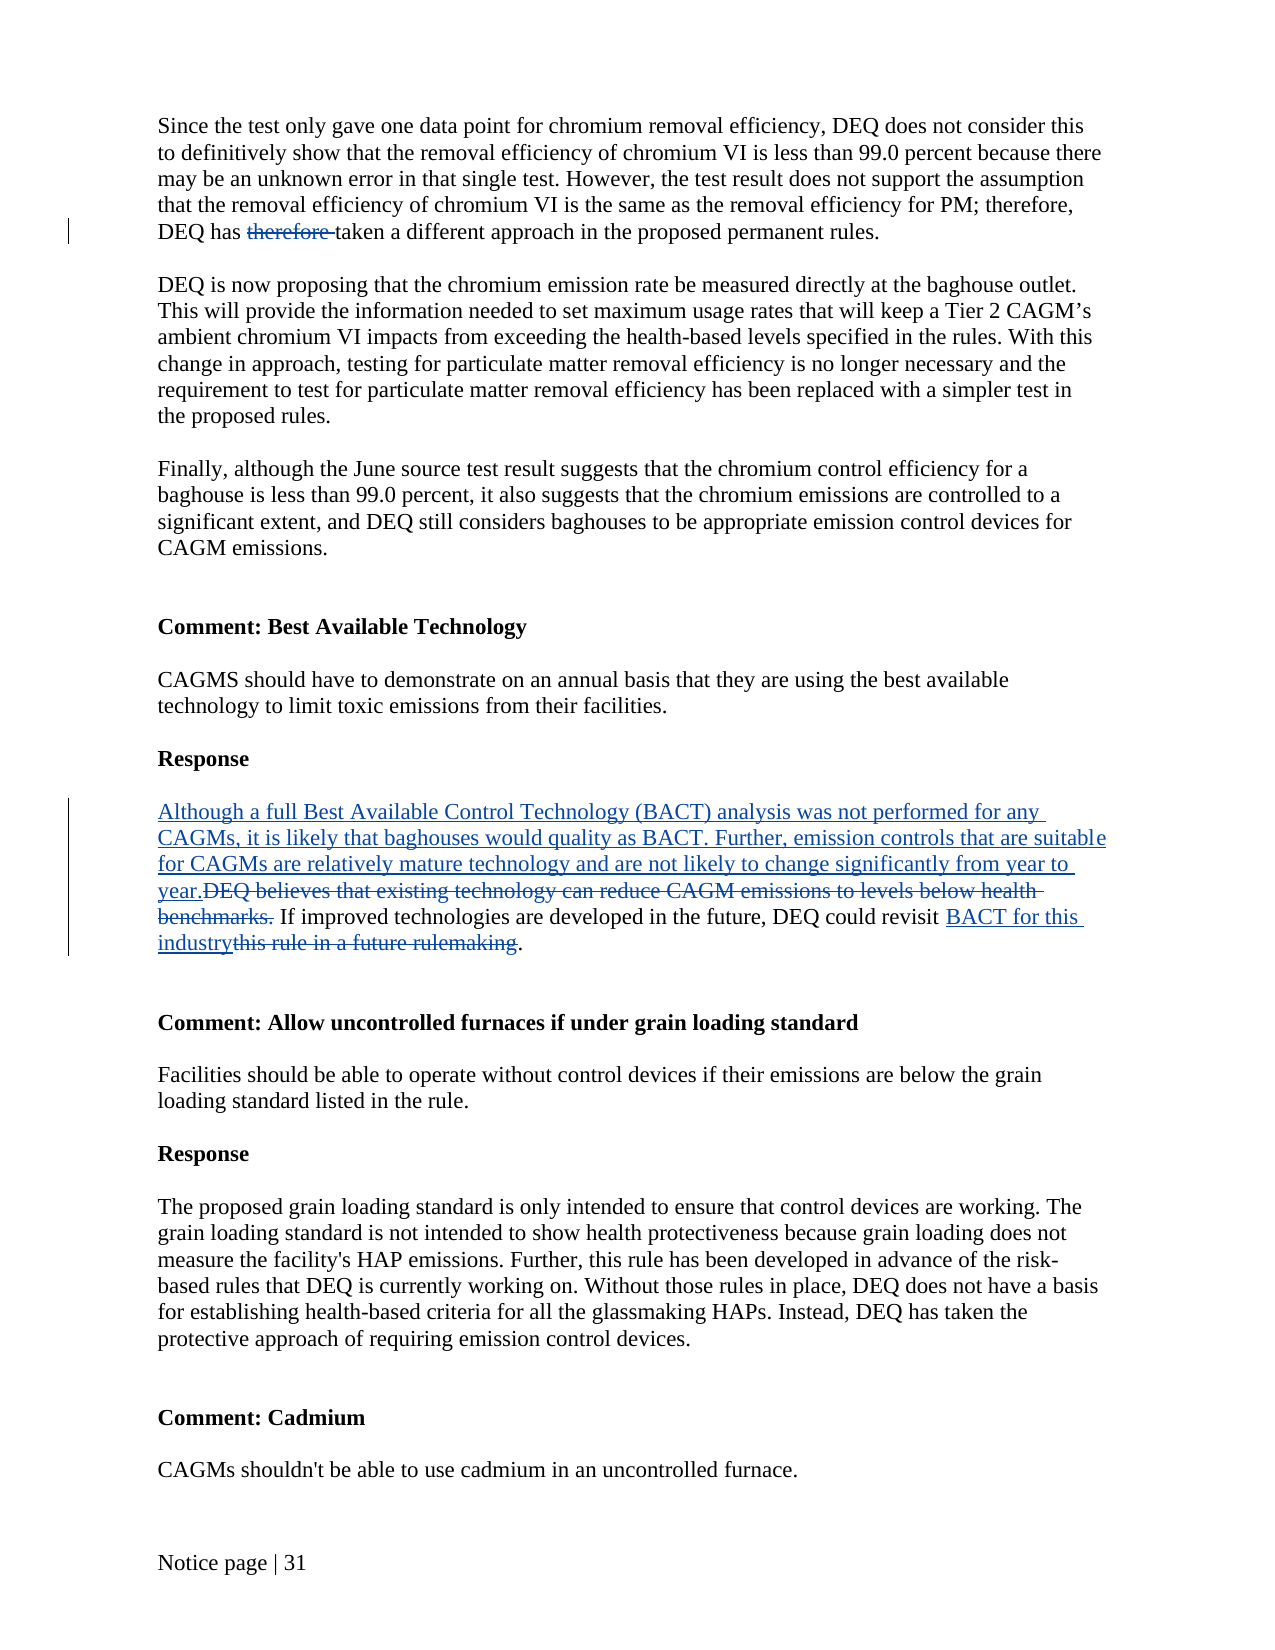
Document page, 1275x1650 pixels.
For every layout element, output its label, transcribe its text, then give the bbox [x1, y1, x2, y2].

text Comment: Best Available Technology [157, 613, 1106, 639]
text DEQ is now proposing that the chromium emission rate be measured directly at the baghouse outlet. This will provide the information needed to set maximum usage rates that will keep a Tier 2 CAGM’s ambient chromium VI impacts from exceeding the health-based levels specified in the rules. With this change in approach, testing for particulate matter removal efficiency is no longer necessary and the requirement to test for particulate matter removal efficiency has been replaced with a simpler test in the proposed rules. [157, 271, 1106, 429]
text Response [157, 745, 1106, 771]
text If improved technologies are developed in the future, DEQ could revisit . [157, 848, 1106, 956]
text If improved technologies are developed in the future, DEQ could revisit . [157, 798, 1106, 847]
text CAGMS should have to demonstrate on an annual basis that they are using the best available technology to limit toxic emissions from their facilities. [157, 666, 1106, 719]
text The proposed grain loading standard is only intended to ensure that control devices are working. The grain loading standard is not intended to show health protectiveness because grain loading does not measure the facility's HAP emissions. Further, this rule has been developed in advance of the risk-based rules that DEQ is currently working on. Without those rules in place, DEQ does not have a basis for establishing health-based criteria for all the glassmaking HAPs. Instead, DEQ has taken the protective approach of requiring emission control devices. [157, 1193, 1106, 1351]
text Since the test only gave one data point for chromium removal efficiency, DEQ does not consider this to definitively show that the removal efficiency of chromium VI is less than 99.0 percent because there may be an unknown error in that single test. However, the test result does not support the assumption that the removal efficiency of chromium VI is the same as the removal efficiency for PM; therefore, DEQ has taken a different approach in the proposed permanent rules. [157, 112, 1106, 244]
text Comment: Cadmium [157, 1404, 1106, 1430]
text Facilities should be able to operate without control devices if their emissions are below the grain loading standard listed in the rule. [157, 1061, 1106, 1114]
text Comment: Allow uncontrolled furnaces if under grain loading standard [157, 1008, 1106, 1035]
text Response [157, 1140, 1106, 1167]
text CAGMs shouldn't be able to use cadmium in an uncontrolled furnace. [157, 1457, 1106, 1483]
text Finally, although the June source test result suggests that the chromium control efficiency for a baghouse is less than 99.0 percent, it also suggests that the chromium emissions are controlled to a significant extent, and DEQ still considers baghouses to be appropriate emission control devices for CAGM emissions. [157, 455, 1106, 561]
